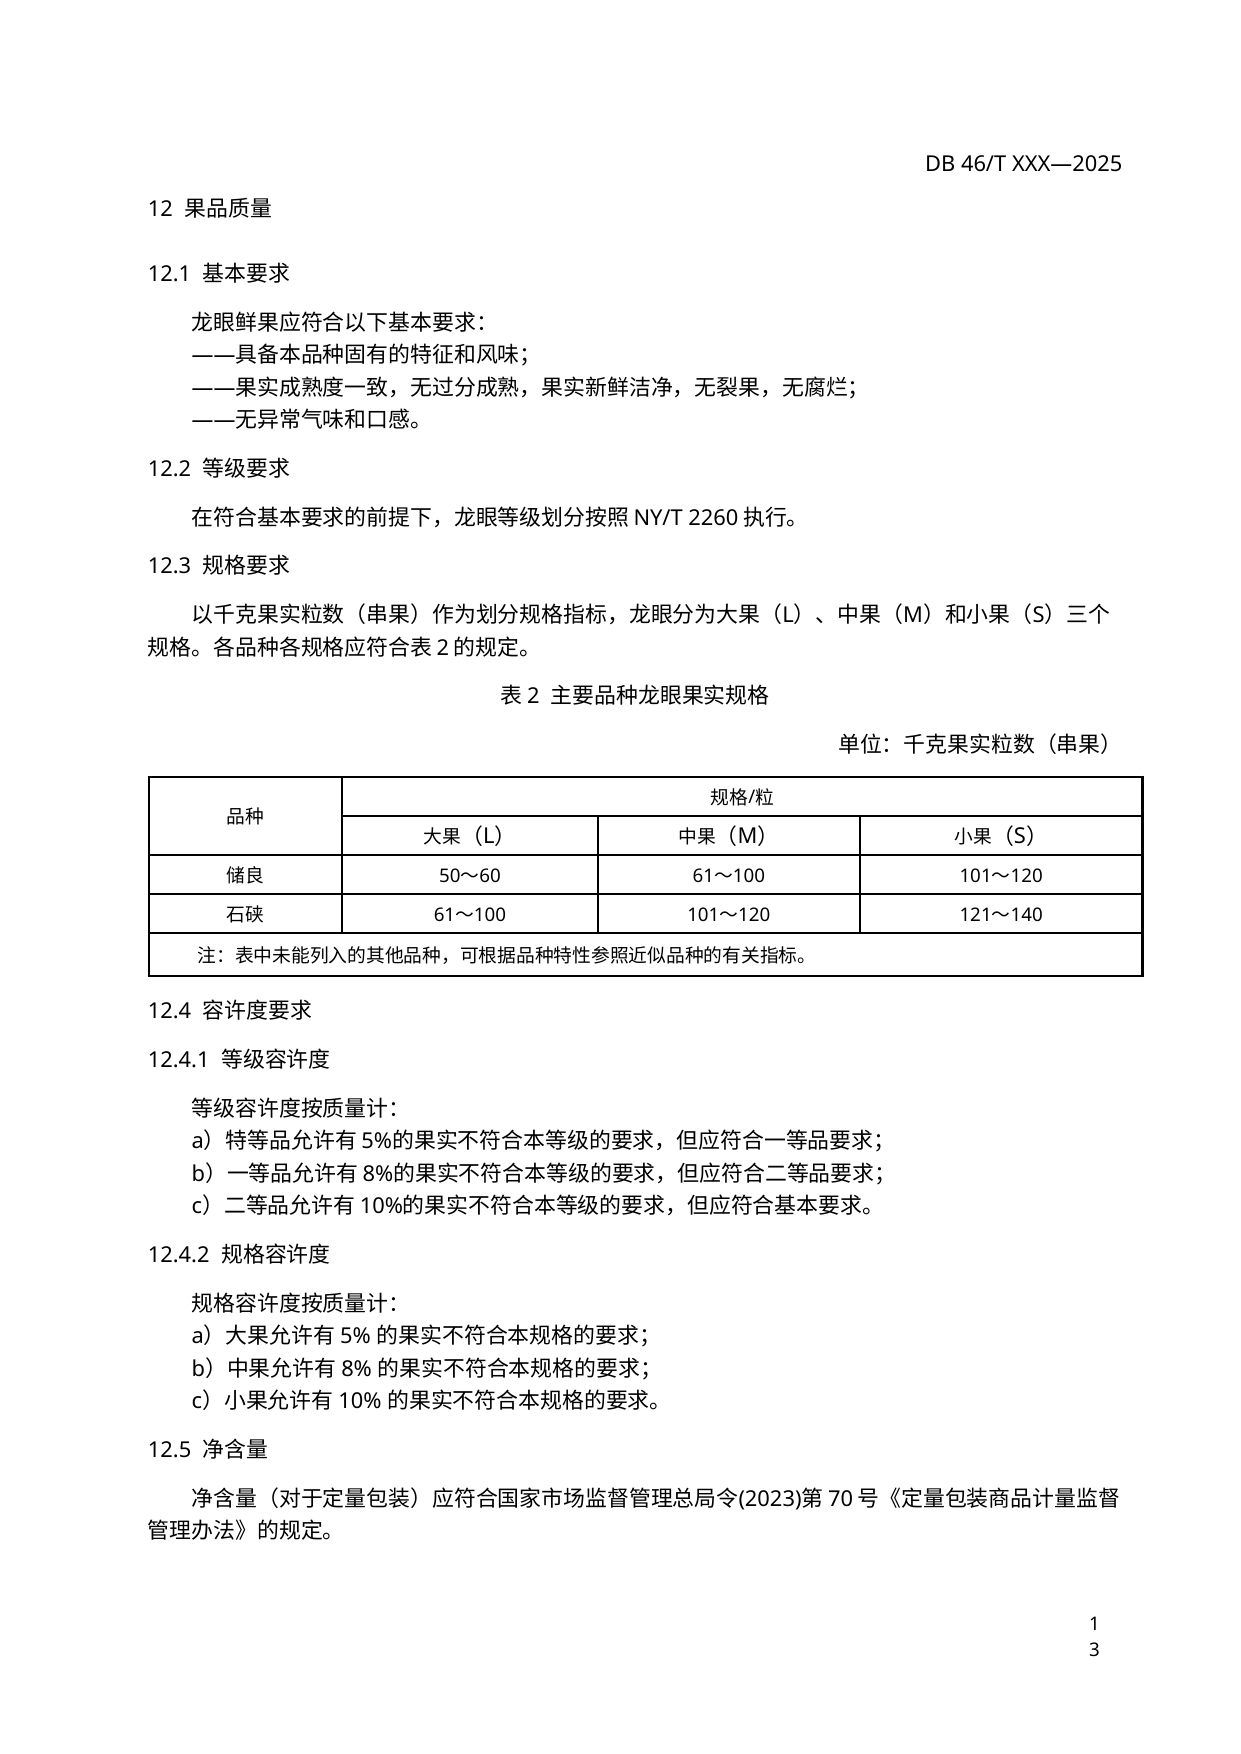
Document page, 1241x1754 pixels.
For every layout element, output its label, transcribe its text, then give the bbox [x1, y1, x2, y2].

text 12.5 净含量 [148, 1432, 1122, 1464]
text 等级容许度按质量计： [148, 1091, 1122, 1123]
table_cell 101～120 [599, 895, 859, 932]
table_cell 61～100 [599, 856, 859, 893]
table_cell 储良 [150, 856, 341, 893]
table_cell 121～140 [861, 895, 1141, 932]
table_cell 61～100 [343, 895, 597, 932]
text 净含量（对于定量包装）应符合国家市场监督管理总局令(2023)第70号《定量包装商品计量监督管理办法》的规定。 [148, 1481, 1122, 1546]
table_cell 注：表中未能列入的其他品种，可根据品种特性参照近似品种的有关指标。 [150, 934, 1141, 975]
list 12 果品质量 [148, 191, 1122, 223]
text 在符合基本要求的前提下，龙眼等级划分按照NY/T 2260执行。 [148, 499, 1122, 532]
text 龙眼鲜果应符合以下基本要求： [148, 304, 1122, 337]
table_cell 小果（S） [861, 817, 1141, 854]
text ——具备本品种固有的特征和风味； [148, 337, 1122, 369]
table_header 品种 [150, 778, 341, 854]
text 12.2 等级要求 [148, 451, 1122, 483]
text 12.4.1 等级容许度 [148, 1042, 1122, 1074]
text ——无异常气味和口感。 [148, 402, 1122, 434]
text 12.4.2 规格容许度 [148, 1237, 1122, 1269]
text 12.4 容许度要求 [148, 993, 1122, 1026]
text 12.1 基本要求 [148, 256, 1122, 288]
text b）一等品允许有8%的果实不符合本等级的要求，但应符合二等品要求； [148, 1156, 1122, 1188]
text 以千克果实粒数（串果）作为划分规格指标，龙眼分为大果（L）、中果（M）和小果（S）三个规格。各品种各规格应符合表2的规定。 [148, 597, 1122, 662]
text c）二等品允许有10%的果实不符合本等级的要求，但应符合基本要求。 [148, 1188, 1122, 1221]
table_cell 石硖 [150, 895, 341, 932]
text 表2 主要品种龙眼果实规格 [148, 678, 1122, 711]
text ——果实成熟度一致，无过分成熟，果实新鲜洁净，无裂果，无腐烂； [148, 369, 1122, 402]
table_cell 中果（M） [599, 817, 859, 854]
table_cell 大果（L） [343, 817, 597, 854]
text 单位：千克果实粒数（串果） [148, 727, 1122, 759]
table_cell 101～120 [861, 856, 1141, 893]
text c）小果允许有 10% 的果实不符合本规格的要求。 [148, 1383, 1122, 1416]
text 规格容许度按质量计： [148, 1286, 969, 1318]
text a）大果允许有 5% 的果实不符合本规格的要求； [148, 1318, 1122, 1351]
table_header 规格/粒 [343, 778, 1141, 814]
text b）中果允许有 8% 的果实不符合本规格的要求； [148, 1351, 1122, 1383]
table_cell 50～60 [343, 856, 597, 893]
text a）特等品允许有5%的果实不符合本等级的要求，但应符合一等品要求； [148, 1123, 1122, 1156]
text 12.3 规格要求 [148, 548, 1122, 581]
